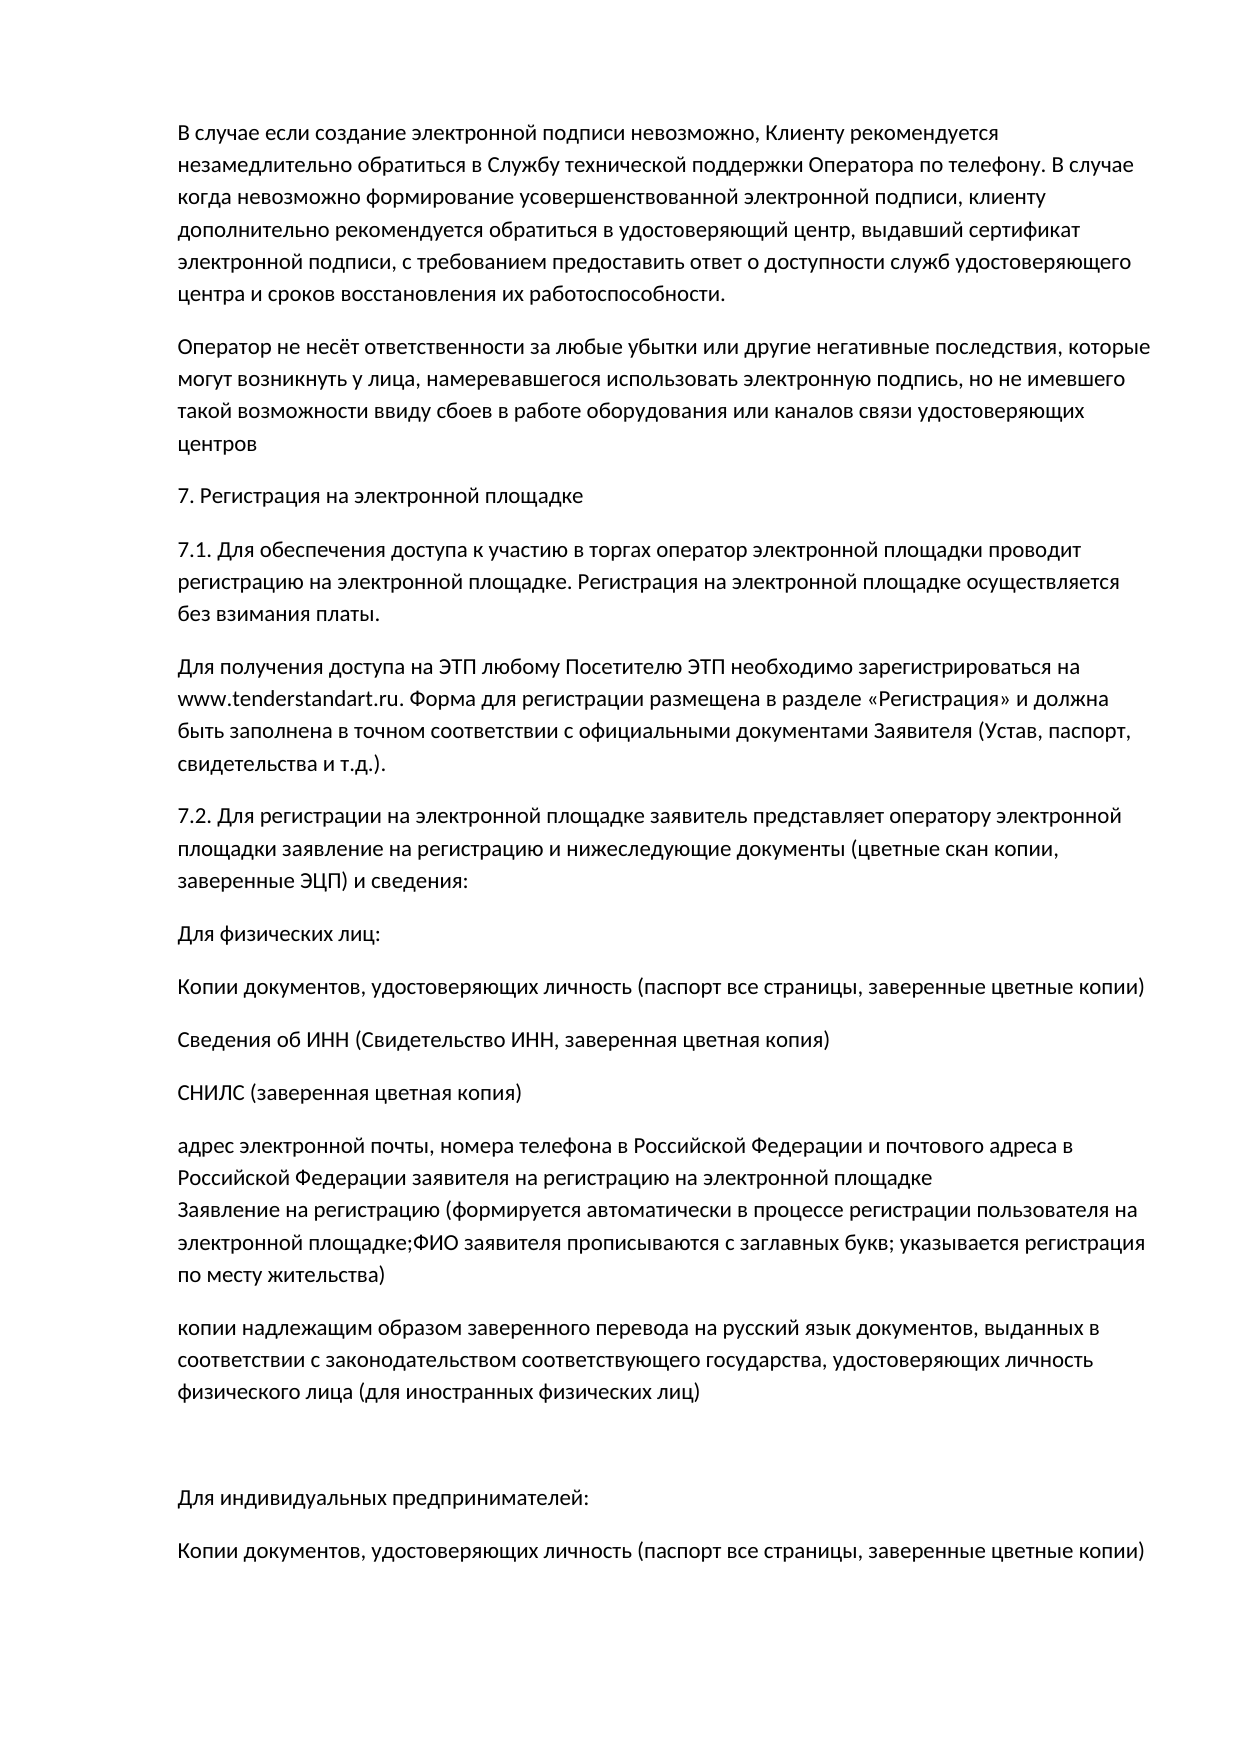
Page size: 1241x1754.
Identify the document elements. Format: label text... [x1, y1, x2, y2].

text 7. Регистрация на электронной площадке [177, 482, 1152, 510]
text Сведения об ИНН (Свидетельство ИНН, заверенная цветная копия) [177, 1025, 1152, 1053]
text Для физических лиц: [177, 919, 1152, 947]
text 7.1. Для обеспечения доступа к участию в торгах оператор электронной площадки проводит регистрацию на электронной площадке. Регистрация на электронной площадке осуществляется без взимания платы. [177, 535, 1152, 627]
text 7.2. Для регистрации на электронной площадке заявитель представляет оператору электронной площадки заявление на регистрацию и нижеследующие документы (цветные скан копии, заверенные ЭЦП) и сведения: [177, 802, 1152, 894]
text В случае если создание электронной подписи невозможно, Клиенту рекомендуется незамедлительно обратиться в Службу технической поддержки Оператора по телефону. В случае когда невозможно формирование усовершенствованной электронной подписи, клиенту дополнительно рекомендуется обратиться в удостоверяющий центр, выдавший сертификат электронной подписи, с требованием предоставить ответ о доступности служб удостоверяющего центра и сроков восстановления их работоспособности. [177, 118, 1152, 307]
text Копии документов, удостоверяющих личность (паспорт все страницы, заверенные цветные копии) [177, 972, 1152, 1000]
text СНИЛС (заверенная цветная копия) [177, 1078, 1152, 1106]
text Копии документов, удостоверяющих личность (паспорт все страницы, заверенные цветные копии) [177, 1536, 1152, 1564]
text копии надлежащим образом заверенного перевода на русский язык документов, выданных в соответствии с законодательством соответствующего государства, удостоверяющих личность физического лица (для иностранных физических лиц) [177, 1313, 1152, 1405]
text Оператор не несёт ответственности за любые убытки или другие негативные последствия, которые могут возникнуть у лица, намеревавшегося использовать электронную подпись, но не имевшего такой возможности ввиду сбоев в работе оборудования или каналов связи удостоверяющих центров [177, 332, 1152, 457]
text адрес электронной почты, номера телефона в Российской Федерации и почтового адреса в Российской Федерации заявителя на регистрацию на электронной площадке Заявление на регистрацию (формируется автоматически в процессе регистрации пользователя на электронной площадке;ФИО заявителя прописываются с заглавных букв; указывается регистрация по месту жительства) [177, 1131, 1152, 1288]
text Для индивидуальных предпринимателей: [177, 1483, 1152, 1511]
text Для получения доступа на ЭТП любому Посетителю ЭТП необходимо зарегистрироваться на www.tenderstandart.ru. Форма для регистрации размещена в разделе «Регистрация» и должна быть заполнена в точном соответствии с официальными документами Заявителя (Устав, паспорт, свидетельства и т.д.). [177, 652, 1152, 777]
